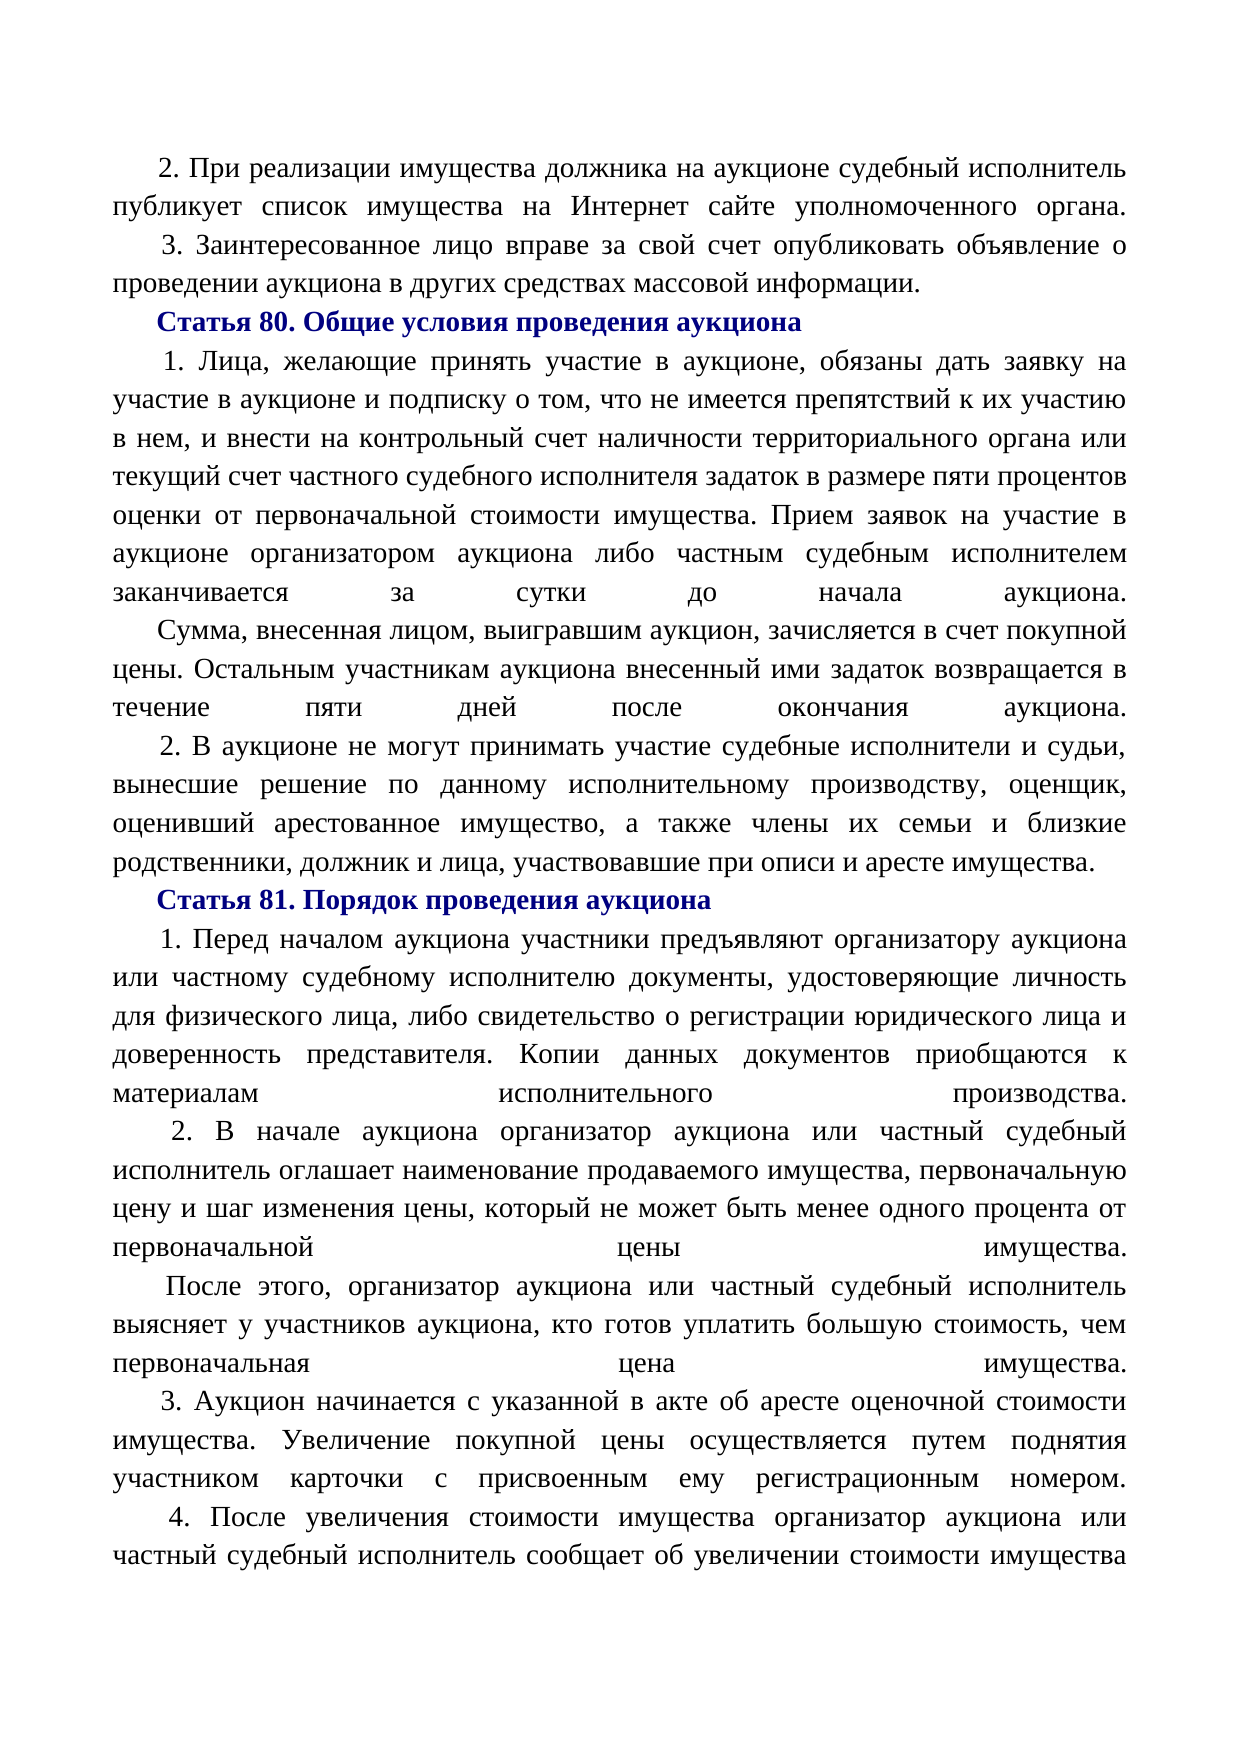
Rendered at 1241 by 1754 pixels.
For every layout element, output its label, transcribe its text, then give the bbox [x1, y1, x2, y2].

text 1. Лица, желающие принять участие в аукционе, обязаны дать заявку на участие в аукционе и подписку о том, что не имеется препятствий к их участию в нем, и внести на контрольный счет наличности территориального органа или текущий счет частного судебного исполнителя задаток в размере пяти процентов оценки от первоначальной стоимости имущества. Прием заявок на участие в аукционе организатором аукциона либо частным судебным исполнителем заканчивается за сутки до начала аукциона. Сумма, внесенная лицом, выигравшим аукцион, зачисляется в счет покупной цены. Остальным участникам аукциона внесенный ими задаток возвращается в течение пяти дней после окончания аукциона. 2. В аукционе не могут принимать участие судебные исполнители и судьи, вынесшие решение по данному исполнительному производству, оценщик, оценивший арестованное имущество, а также члены их семьи и близкие родственники, должник и лица, участвовавшие при описи и аресте имущества. [112, 343, 1128, 877]
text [112, 921, 1128, 1571]
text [112, 150, 1128, 299]
text Статья 81. Порядок проведения аукциона [112, 882, 1128, 916]
text Статья 80. Общие условия проведения аукциона [112, 304, 1128, 338]
